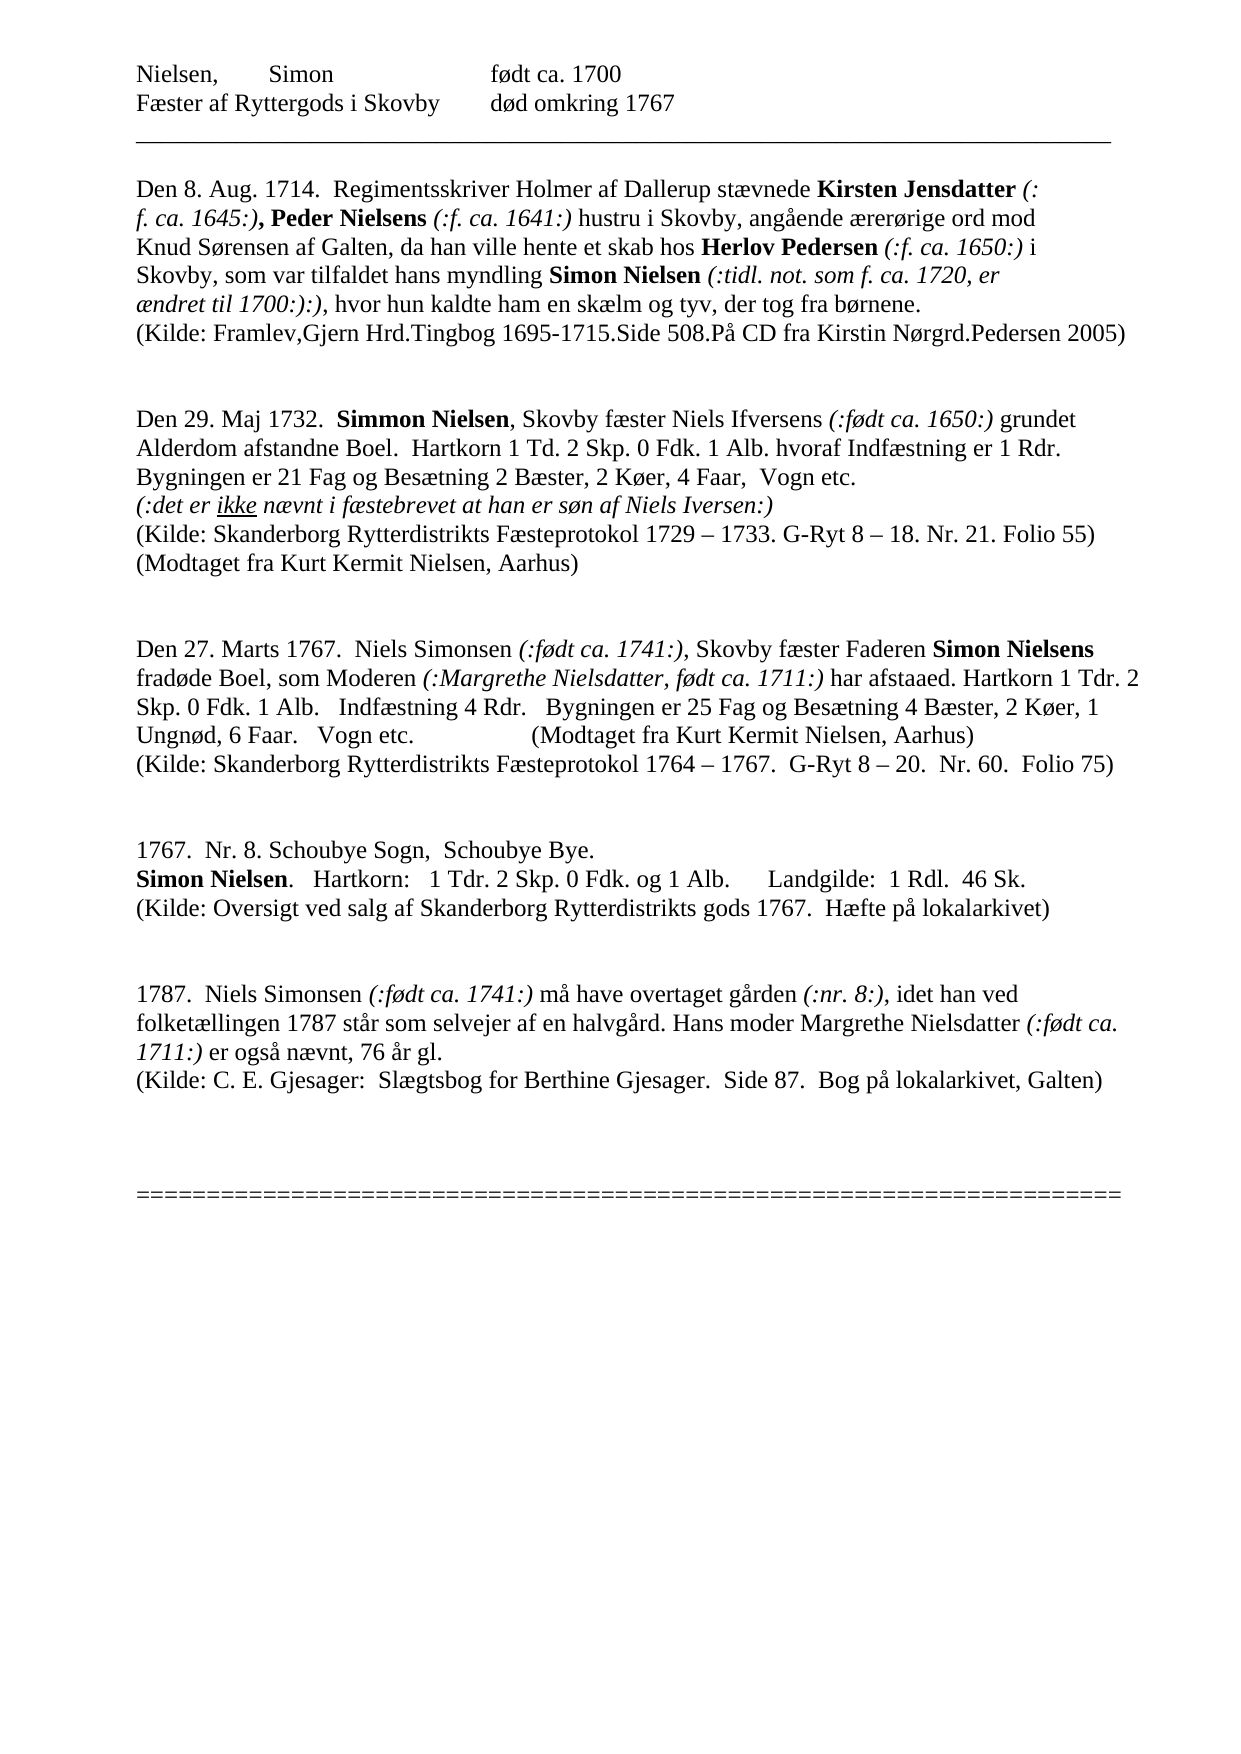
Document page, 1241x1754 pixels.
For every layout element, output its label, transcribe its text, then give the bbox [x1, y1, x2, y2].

text ====================================================================== [136, 1180, 1146, 1209]
text 1787. Niels Simonsen (:født ca. 1741:) må have overtaget gården (:nr. 8:), idet han ved folketællingen 1787 står som selvejer af en halvgård. Hans moder Margrethe Nielsdatter (:født ca. 1711:) er også nævnt, 76 år gl. [136, 979, 1146, 1065]
text Nielsen, Simon født ca. 1700 [136, 59, 1146, 88]
text Fæster af Ryttergods i Skovby død omkring 1767 [136, 88, 1146, 117]
text (Modtaget fra Kurt Kermit Nielsen, Aarhus) [136, 548, 1146, 577]
text (Kilde: Framlev,Gjern Hrd.Tingbog 1695-1715.Side 508.På CD fra Kirstin Nørgrd.Pedersen 2005) [136, 318, 1146, 347]
text Den 8. Aug. 1714. Regimentsskriver Holmer af Dallerup stævnede Kirsten Jensdatter (: f. ca. 1645:), Peder Nielsens (:f. ca. 1641:) hustru i Skovby, angående ærerørige ord mod Knud Sørensen af Galten, da han ville hente et skab hos Herlov Pedersen (:f. ca. 1650:) i Skovby, som var tilfaldet hans myndling Simon Nielsen (:tidl. not. som f. ca. 1720, er ændret til 1700:):), hvor hun kaldte ham en skælm og tyv, der tog fra børnene. [136, 174, 1057, 318]
text Den 27. Marts 1767. Niels Simonsen (:født ca. 1741:), Skovby fæster Faderen Simon Nielsens fradøde Boel, som Moderen (:Margrethe Nielsdatter, født ca. 1711:) har afstaaed. Hartkorn 1 Tdr. 2 Skp. 0 Fdk. 1 Alb. Indfæstning 4 Rdr. Bygningen er 25 Fag og Besætning 4 Bæster, 2 Køer, 1 Ungnød, 6 Faar. Vogn etc. (Modtaget fra Kurt Kermit Nielsen, Aarhus) [136, 634, 1146, 749]
text (Kilde: Oversigt ved salg af Skanderborg Rytterdistrikts gods 1767. Hæfte på lokalarkivet) [136, 893, 1146, 922]
text (:det er ikke nævnt i fæstebrevet at han er søn af Niels Iversen:) [136, 490, 1146, 519]
text Den 29. Maj 1732. Simmon Nielsen, Skovby fæster Niels Ifversens (:født ca. 1650:) grundet Alderdom afstandne Boel. Hartkorn 1 Td. 2 Skp. 0 Fdk. 1 Alb. hvoraf Indfæstning er 1 Rdr. Bygningen er 21 Fag og Besætning 2 Bæster, 2 Køer, 4 Faar, Vogn etc. [136, 404, 1146, 490]
text Simon Nielsen. Hartkorn: 1 Tdr. 2 Skp. 0 Fdk. og 1 Alb. Landgilde: 1 Rdl. 46 Sk. [136, 864, 1146, 893]
text (Kilde: Skanderborg Rytterdistrikts Fæsteprotokol 1729 – 1733. G-Ryt 8 – 18. Nr. 21. Folio 55) [136, 519, 1146, 548]
text 1767. Nr. 8. Schoubye Sogn, Schoubye Bye. [136, 835, 1146, 864]
text ______________________________________________________________________________ [136, 117, 1146, 145]
text (Kilde: Skanderborg Rytterdistrikts Fæsteprotokol 1764 – 1767. G-Ryt 8 – 20. Nr. 60. Folio 75) [136, 749, 1146, 778]
text (Kilde: C. E. Gjesager: Slægtsbog for Berthine Gjesager. Side 87. Bog på lokalarkivet, Galten) [136, 1065, 1146, 1094]
